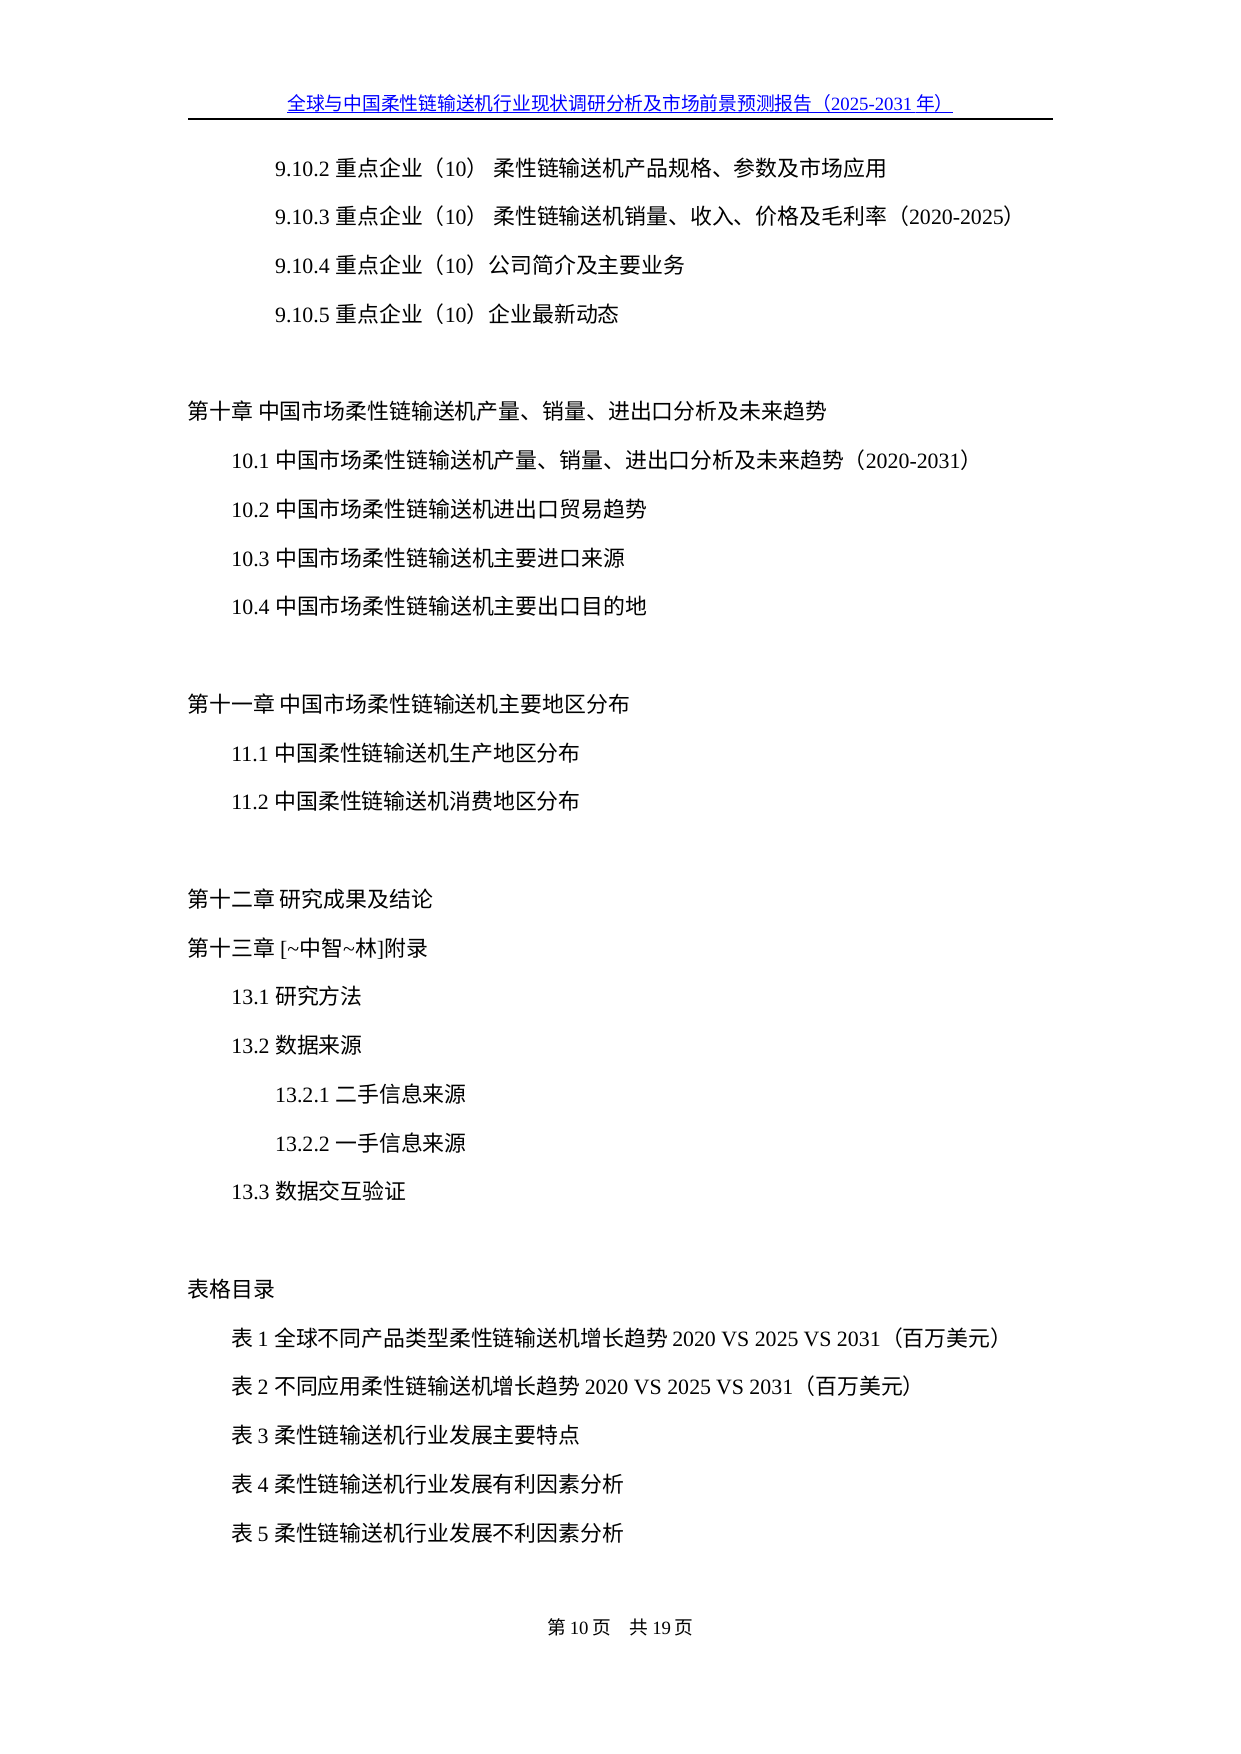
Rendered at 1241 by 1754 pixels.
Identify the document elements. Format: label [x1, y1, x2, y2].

text [187, 150, 1053, 1548]
